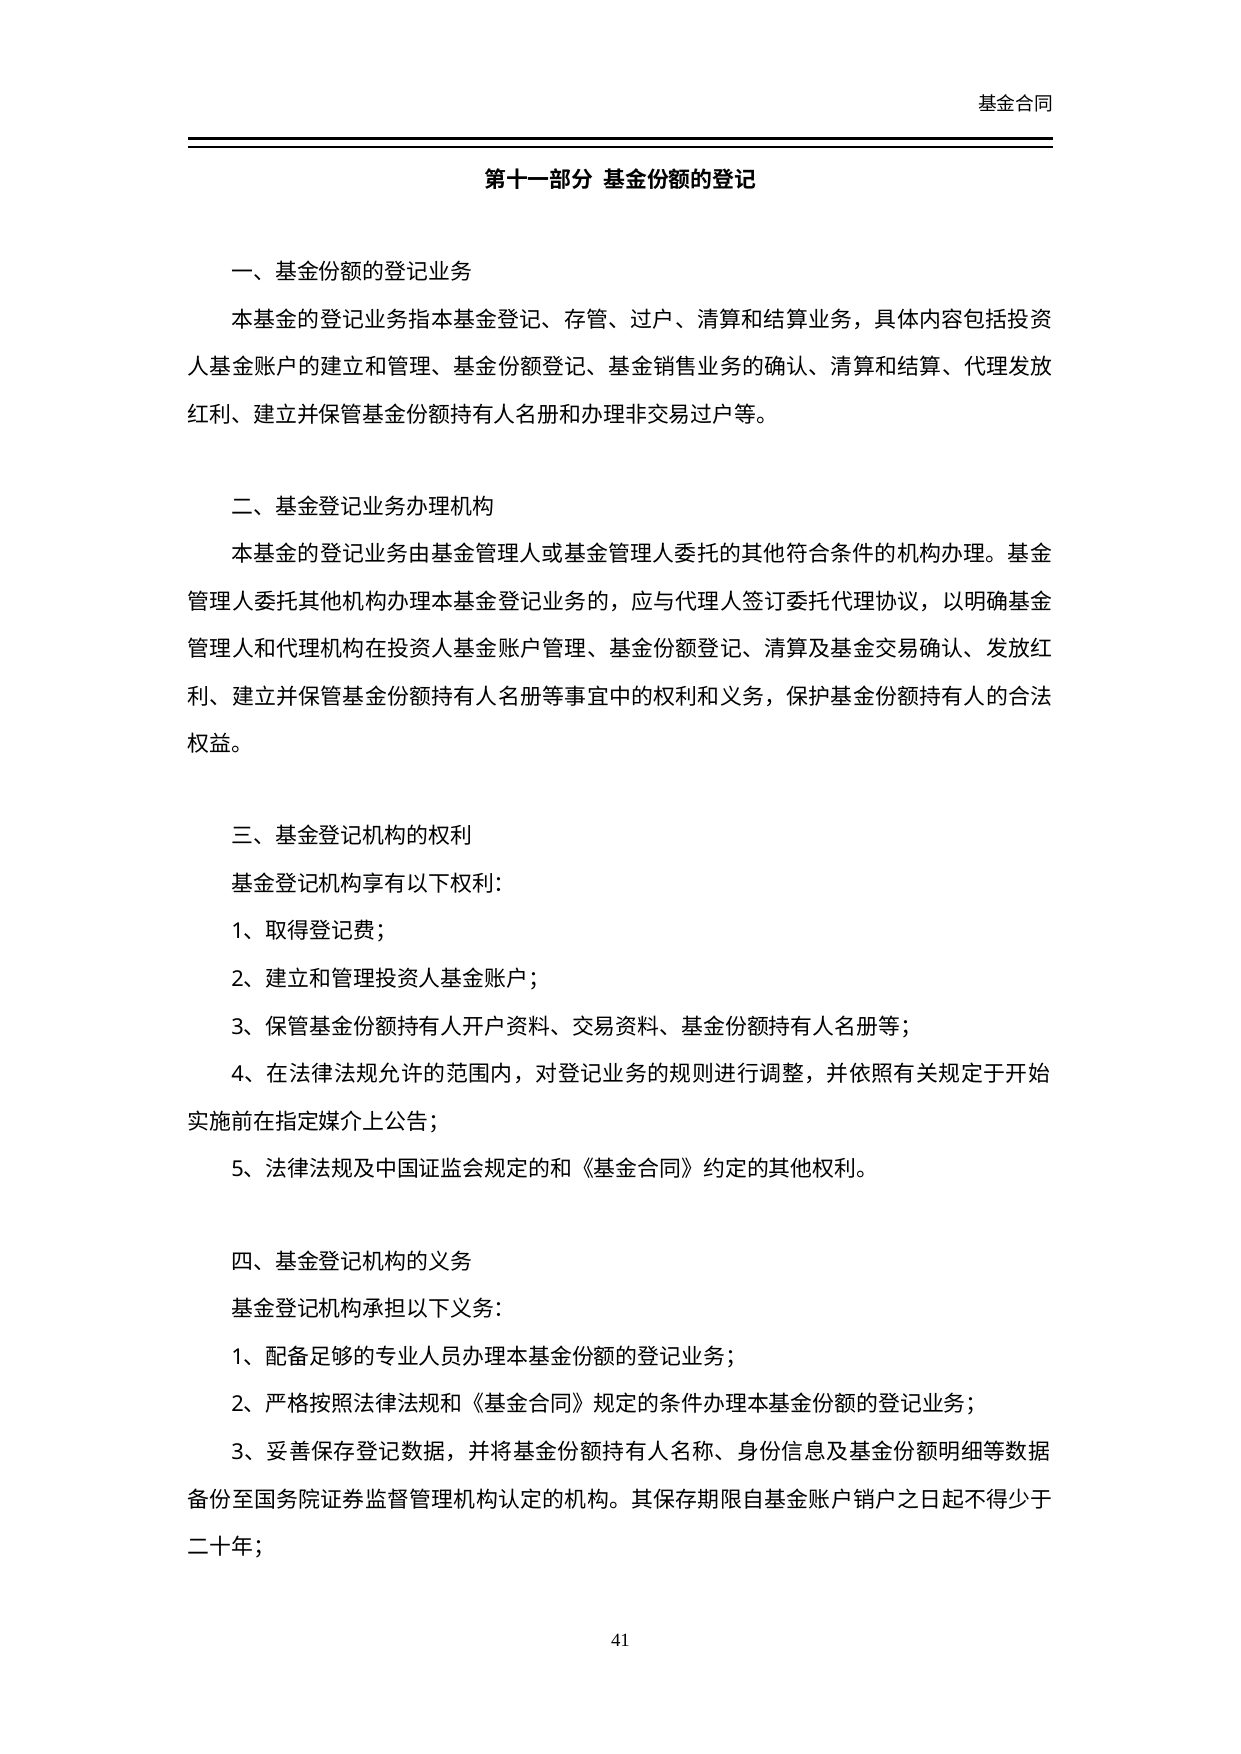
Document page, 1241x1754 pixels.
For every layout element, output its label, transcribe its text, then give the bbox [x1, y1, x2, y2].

text 3、妥善保存登记数据，并将基金份额持有人名称、身份信息及基金份额明细等数据备份至国务院证券监督管理机构认定的机构。其保存期限自基金账户销户之日起不得少于二十年； [187, 1434, 1053, 1561]
text 1、配备足够的专业人员办理本基金份额的登记业务； [187, 1339, 1053, 1371]
text 2、严格按照法律法规和《基金合同》规定的条件办理本基金份额的登记业务； [187, 1386, 1053, 1418]
text 三、基金登记机构的权利 [187, 818, 1053, 850]
text 基金登记机构承担以下义务： [187, 1291, 1053, 1323]
text 一、基金份额的登记业务 [187, 254, 1053, 286]
text 二、基金登记业务办理机构 [187, 489, 1053, 521]
text 本基金的登记业务由基金管理人或基金管理人委托的其他符合条件的机构办理。基金管理人委托其他机构办理本基金登记业务的，应与代理人签订委托代理协议，以明确基金管理人和代理机构在投资人基金账户管理、基金份额登记、清算及基金交易确认、发放红利、建立并保管基金份额持有人名册等事宜中的权利和义务，保护基金份额持有人的合法权益。 [187, 536, 1053, 758]
text 4、在法律法规允许的范围内，对登记业务的规则进行调整，并依照有关规定于开始实施前在指定媒介上公告； [187, 1056, 1053, 1136]
text 本基金的登记业务指本基金登记、存管、过户、清算和结算业务，具体内容包括投资人基金账户的建立和管理、基金份额登记、基金销售业务的确认、清算和结算、代理发放红利、建立并保管基金份额持有人名册和办理非交易过户等。 [187, 302, 1053, 428]
text 四、基金登记机构的义务 [187, 1244, 1053, 1275]
text 3、保管基金份额持有人开户资料、交易资料、基金份额持有人名册等； [187, 1009, 1053, 1041]
text 基金登记机构享有以下权利： [187, 866, 1053, 898]
text 1、取得登记费； [187, 913, 1053, 945]
subtitle 第十一部分 基金份额的登记 [187, 162, 1053, 194]
text 2、建立和管理投资人基金账户； [187, 961, 1053, 993]
text 5、法律法规及中国证监会规定的和《基金合同》约定的其他权利。 [187, 1151, 1053, 1183]
